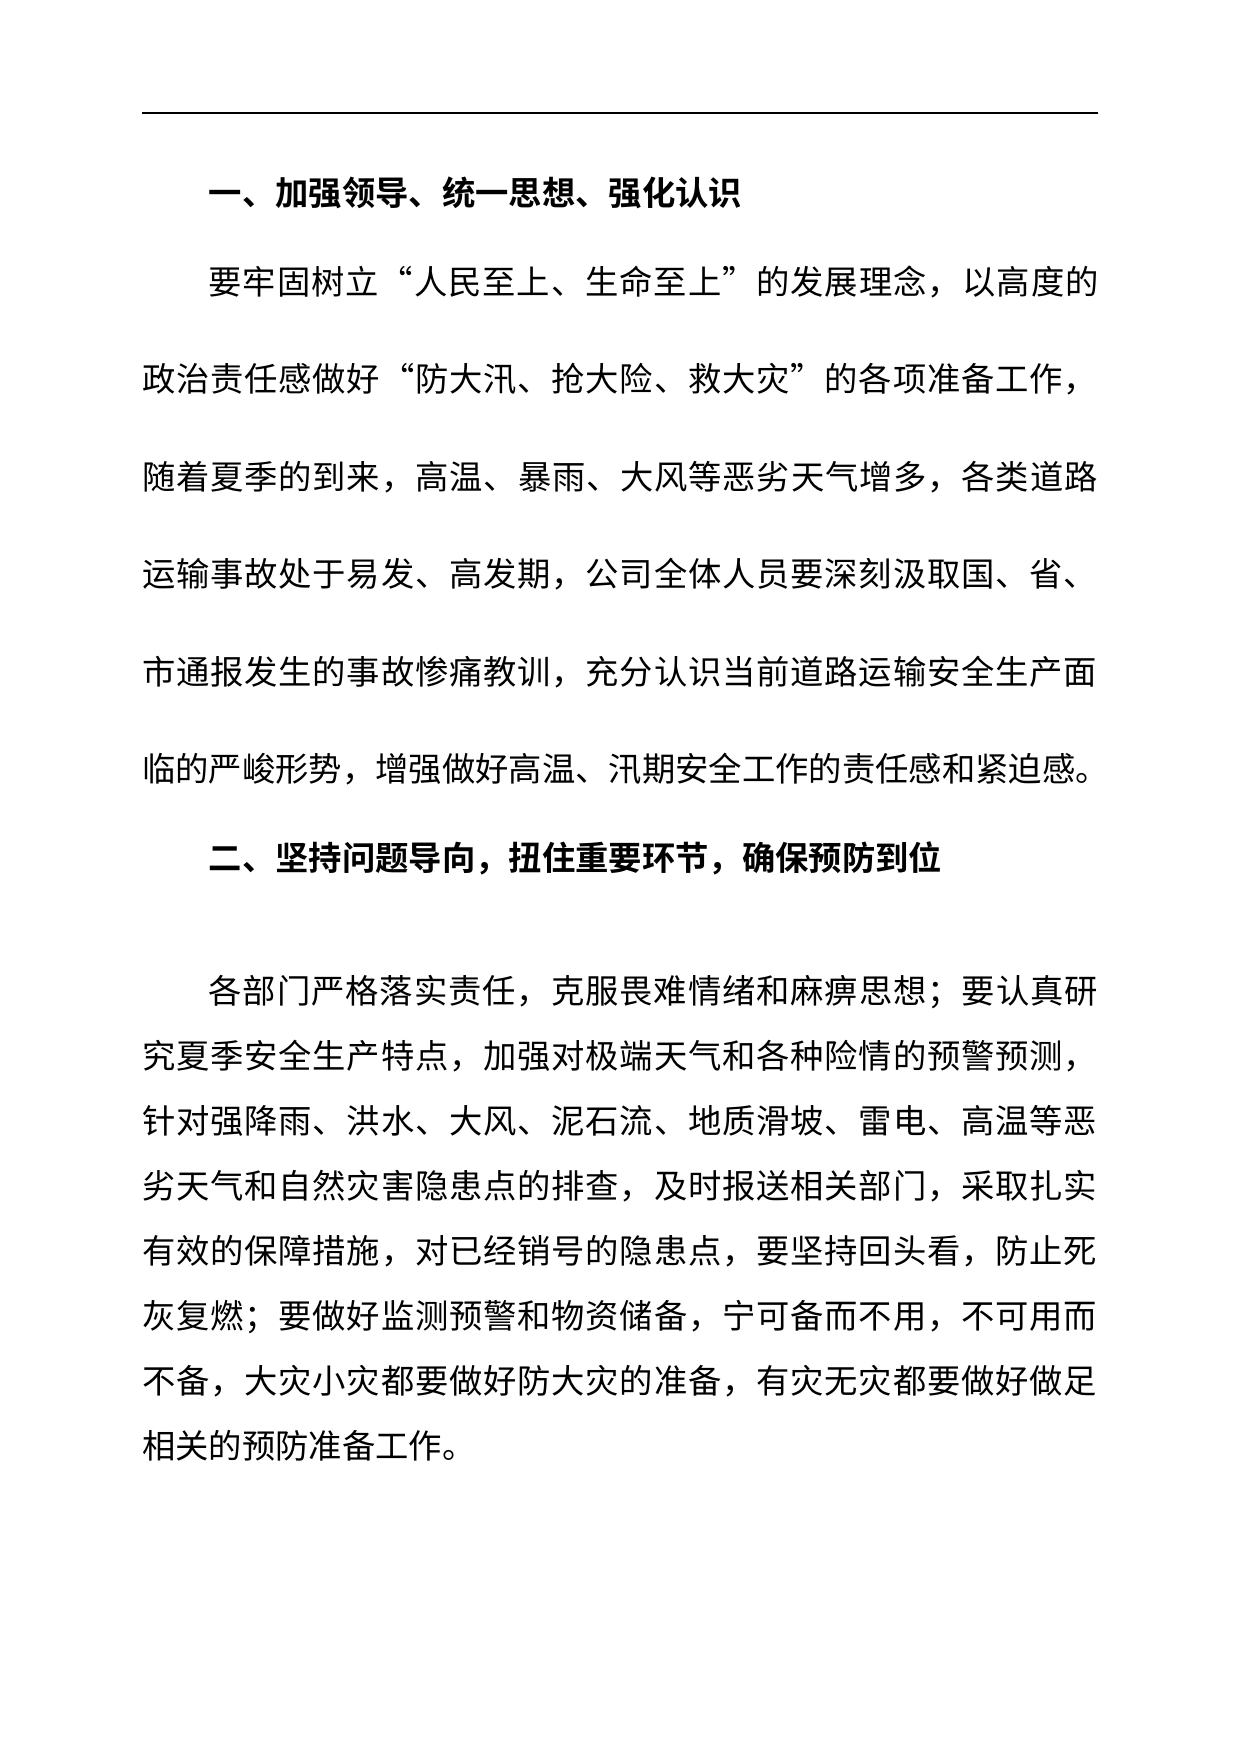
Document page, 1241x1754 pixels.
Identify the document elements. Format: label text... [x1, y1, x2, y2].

text 要牢固树立“人民至上、生命至上”的发展理念，以高度的政治责任感做好“防大汛、抢大险、救大灾”的各项准备工作，随着夏季的到来，高温、暴雨、大风等恶劣天气增多，各类道路运输事故处于易发、高发期，公司全体人员要深刻汲取国、省、市通报发生的事故惨痛教训，充分认识当前道路运输安全生产面临的严峻形势，增强做好高温、汛期安全工作的责任感和紧迫感。 [142, 247, 1098, 800]
text 各部门严格落实责任，克服畏难情绪和麻痹思想；要认真研究夏季安全生产特点，加强对极端天气和各种险情的预警预测，针对强降雨、洪水、大风、泥石流、地质滑坡、雷电、高温等恶劣天气和自然灾害隐患点的排查，及时报送相关部门，采取扎实有效的保障措施，对已经销号的隐患点，要坚持回头看，防止死灰复燃；要做好监测预警和物资储备，宁可备而不用，不可用而不备，大灾小灾都要做好防大灾的准备，有灾无灾都要做好做足相关的预防准备工作。 [142, 957, 1098, 1477]
subtitle 二、坚持问题导向，扭住重要环节，确保预防到位 [142, 824, 1098, 889]
subtitle 一、加强领导、统一思想、强化认识 [142, 158, 1098, 223]
